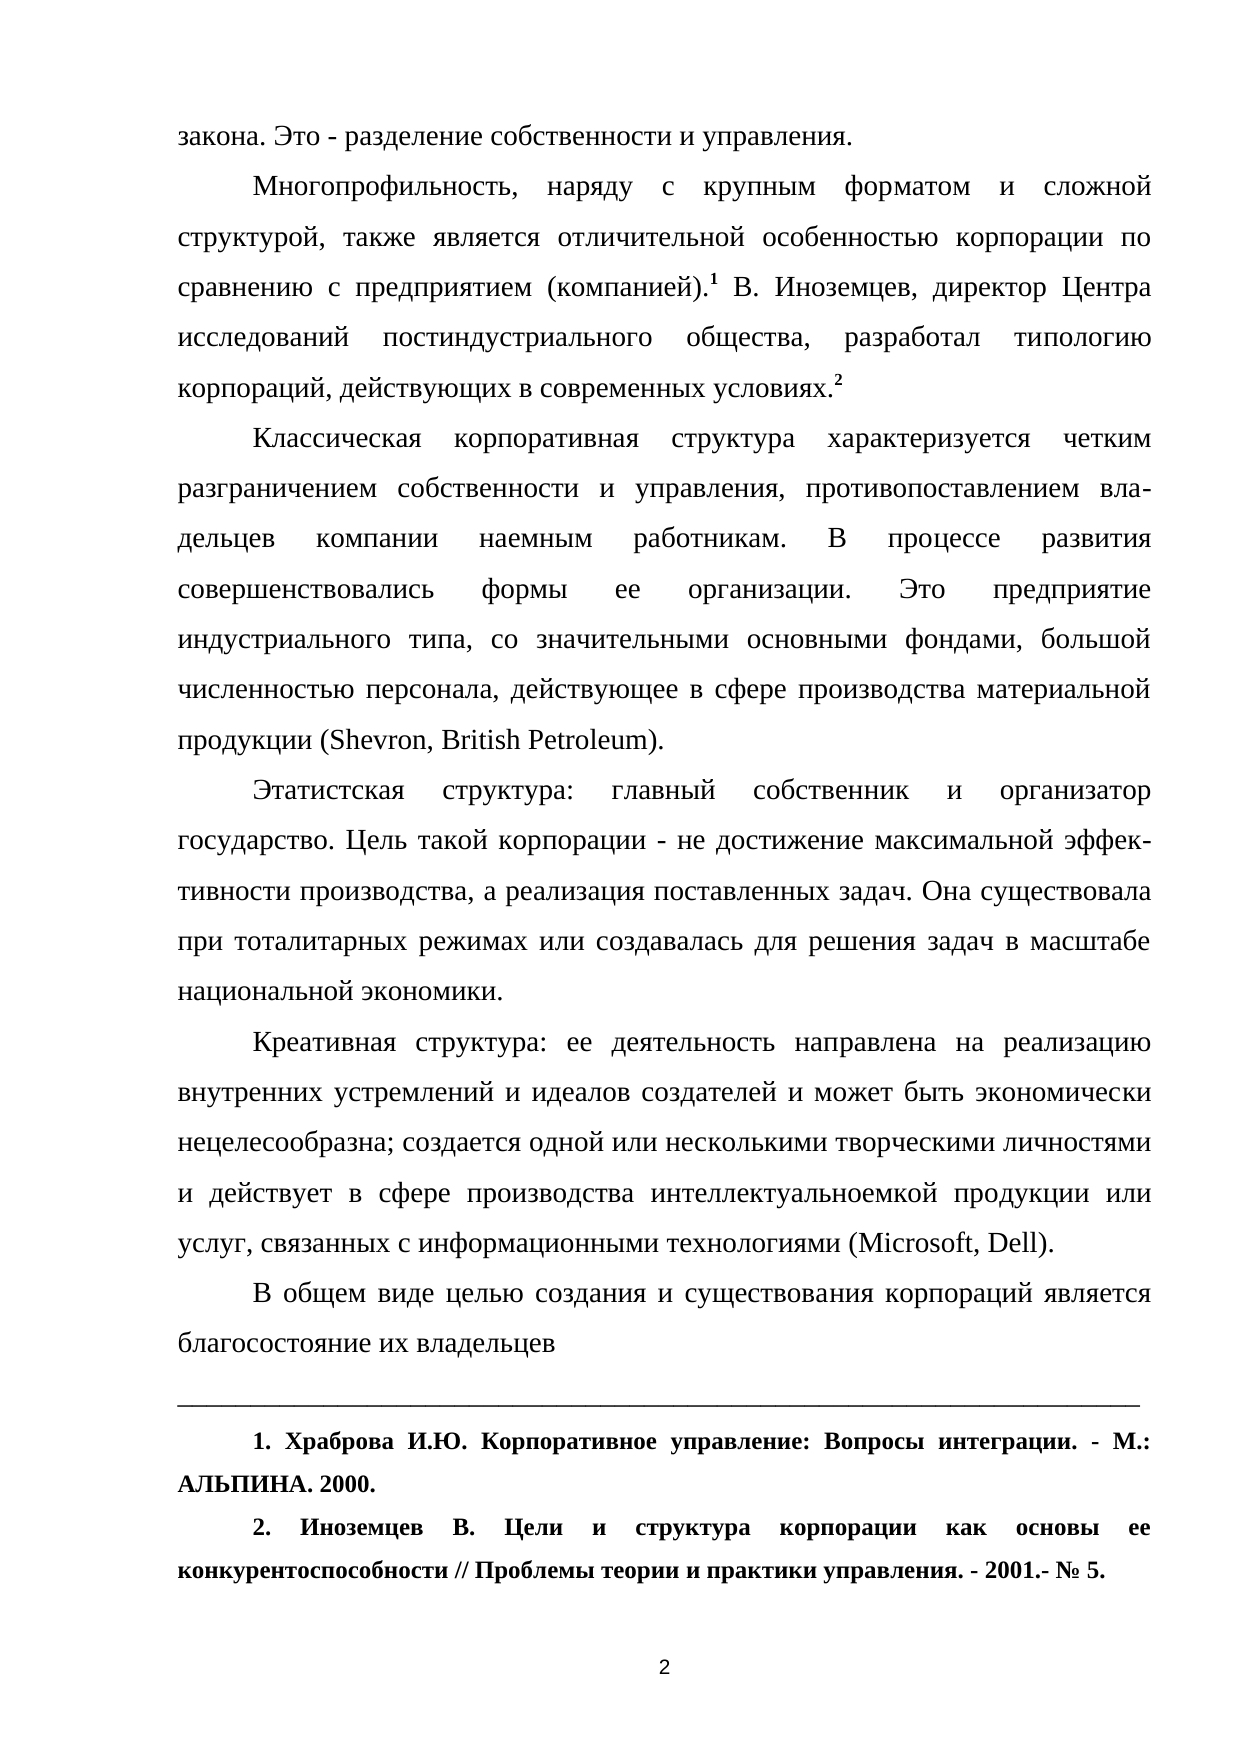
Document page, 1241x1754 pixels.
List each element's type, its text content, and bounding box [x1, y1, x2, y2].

text Креативная структура: ее деятельность направлена на реализацию внутренних устремлений и идеалов создателей и может быть экономически нецелесообразна; создается одной или несколькими творческими личностями и действует в сфере производства интеллектуальноемкой продукции или услуг, связанных с информационными технологиями (Microsoft, Dell). [177, 1024, 1152, 1258]
text Этатистская структура: главный собственник и организатор государство. Цель такой корпорации - не достижение максимальной эффективности производства, а реализация поставленных задач. Она существовала при тоталитарных режимах или создавалась для решения задач в масштабе национальной экономики. [177, 772, 1152, 1007]
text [177, 118, 1152, 152]
text 2. Иноземцев В. Цели и структура корпорации как основы ее конкурентоспособности // Проблемы теории и практики управления. - 2001.- № 5. [177, 1512, 1152, 1584]
text __________________________________________________________________ [177, 1376, 1152, 1409]
text 1. Храброва И.Ю. Корпоративное управление: Вопросы интеграции. - М.: АЛЬПИНА. 2000. [177, 1426, 1152, 1498]
text Классическая корпоративная структура характеризуется четким разграничением собственности и управления, противопоставлением владельцев компании наемным работникам. В процессе развития совершенствовались формы ее организации. Это предприятие индустриального типа, со значительными основными фондами, большой численностью персонала, действующее в сфере производства материальной продукции (Shevron, British Petroleum). [177, 420, 1152, 755]
text В общем виде целью создания и существования корпораций является благосостояние их владельцев [177, 1275, 1152, 1359]
text Многопрофильность, наряду с крупным форматом и сложной структурой, также является отличительной особенностью корпорации по сравнению с предприятием (компанией).1 В. Иноземцев, директор Центра исследований постиндустриального общества, разработал типологию корпораций, действующих в современных условиях.2 [177, 168, 1152, 403]
